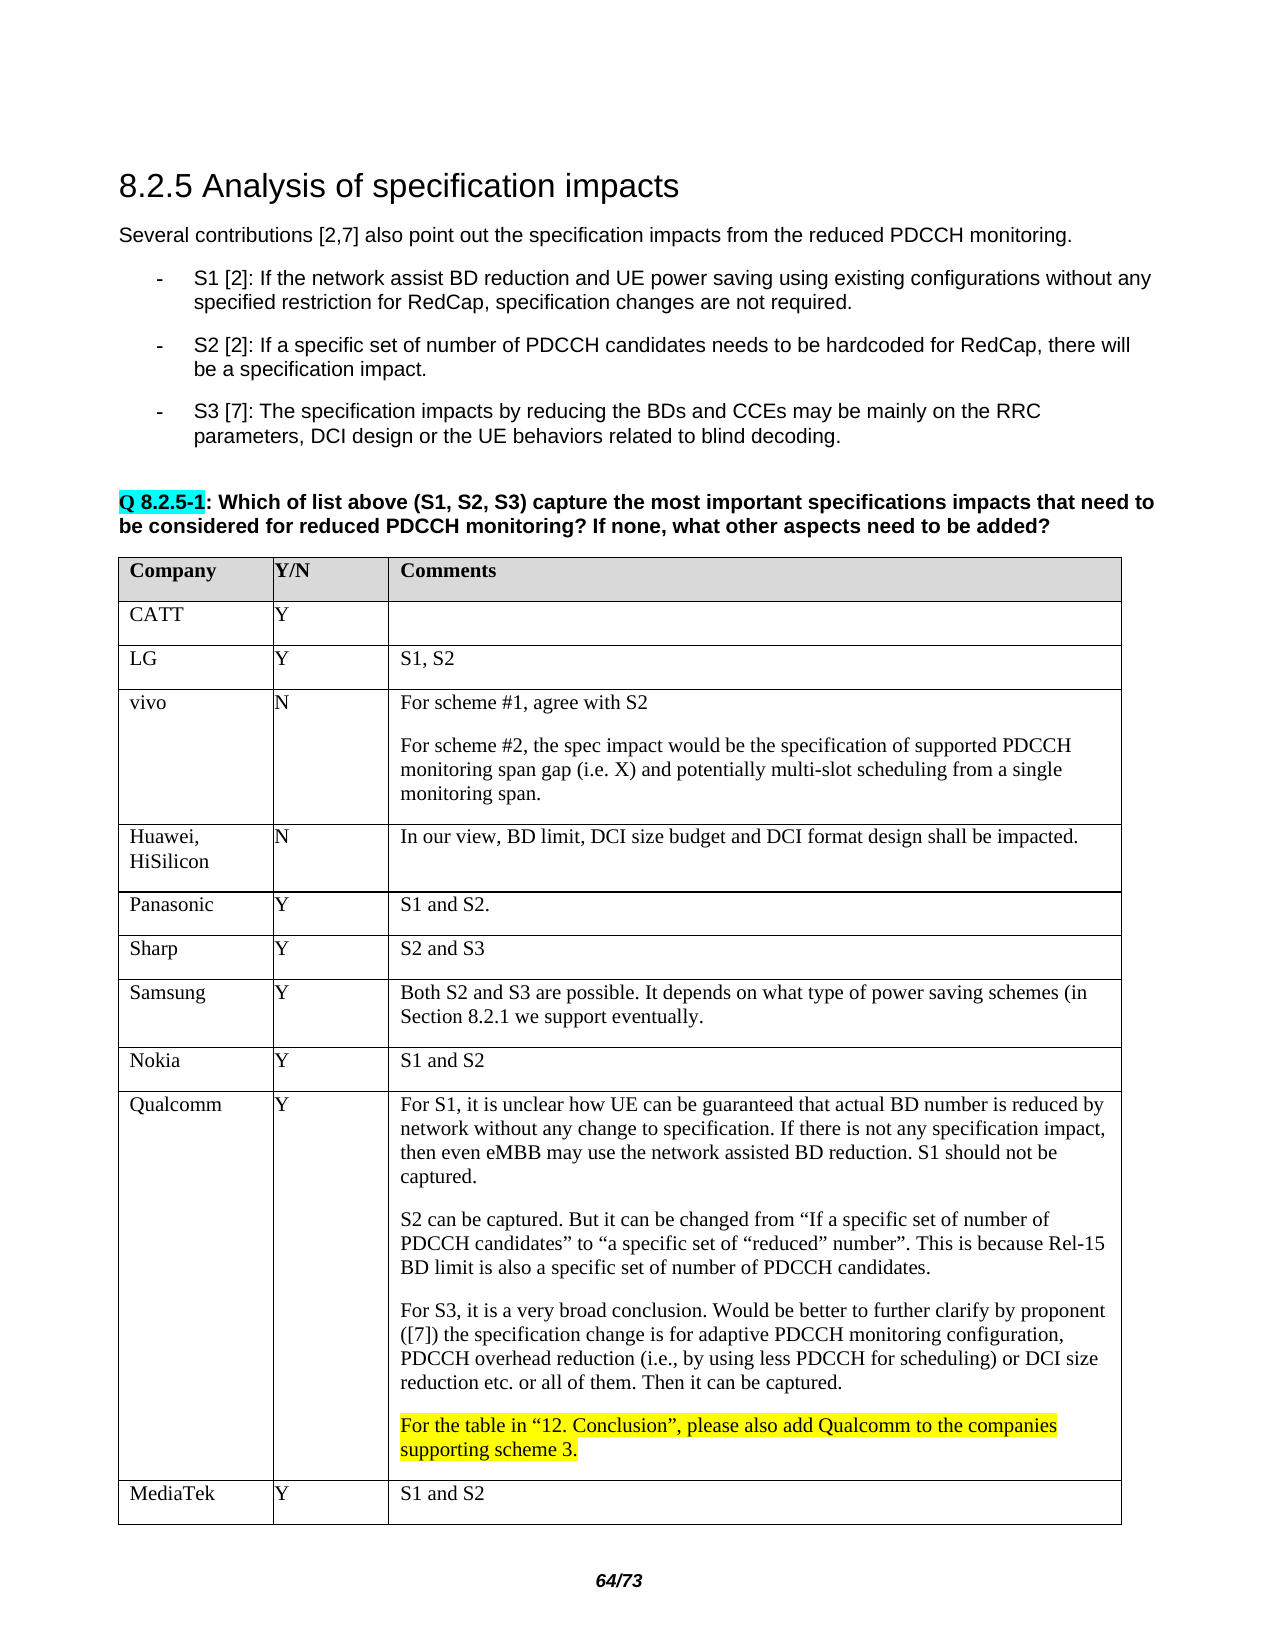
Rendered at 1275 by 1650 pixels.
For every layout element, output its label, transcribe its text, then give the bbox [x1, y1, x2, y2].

text Q 8.2.5-1: Which of list above (S1, S2, S3) capture the most important specifications impacts that need to be considered for reduced PDCCH monitoring? If none, what other aspects need to be added? [118, 490, 1156, 538]
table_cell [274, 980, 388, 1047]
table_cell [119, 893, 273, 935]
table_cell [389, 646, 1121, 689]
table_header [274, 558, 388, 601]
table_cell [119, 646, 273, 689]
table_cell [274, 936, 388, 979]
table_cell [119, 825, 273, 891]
list S2 [2]: If a specific set of number of PDCCH candidates needs to be hardcoded for RedCap, there will be a specification impact. [156, 332, 1156, 381]
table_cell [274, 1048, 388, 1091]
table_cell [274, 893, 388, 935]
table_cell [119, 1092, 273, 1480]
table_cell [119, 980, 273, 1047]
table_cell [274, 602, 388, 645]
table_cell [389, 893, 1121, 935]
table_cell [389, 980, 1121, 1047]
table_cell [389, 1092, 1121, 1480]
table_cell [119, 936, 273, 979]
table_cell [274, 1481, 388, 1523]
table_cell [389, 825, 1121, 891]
list S1 [2]: If the network assist BD reduction and UE power saving using existing configurations without any specified restriction for RedCap, specification changes are not required. [156, 266, 1156, 314]
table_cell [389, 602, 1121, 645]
subtitle 8.2.5 Analysis of specification impacts [118, 166, 1156, 204]
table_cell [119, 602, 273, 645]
text Several contributions [2,7] also point out the specification impacts from the reduced PDCCH monitoring. [118, 223, 1156, 247]
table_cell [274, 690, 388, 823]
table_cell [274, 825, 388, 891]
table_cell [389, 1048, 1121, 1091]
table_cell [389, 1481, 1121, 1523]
list S3 [7]: The specification impacts by reducing the BDs and CCEs may be mainly on the RRC parameters, DCI design or the UE behaviors related to blind decoding. [156, 399, 1156, 447]
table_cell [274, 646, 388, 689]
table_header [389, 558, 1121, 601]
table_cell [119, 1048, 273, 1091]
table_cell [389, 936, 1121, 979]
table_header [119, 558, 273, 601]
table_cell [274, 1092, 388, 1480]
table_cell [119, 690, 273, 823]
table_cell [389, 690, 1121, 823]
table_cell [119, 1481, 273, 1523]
